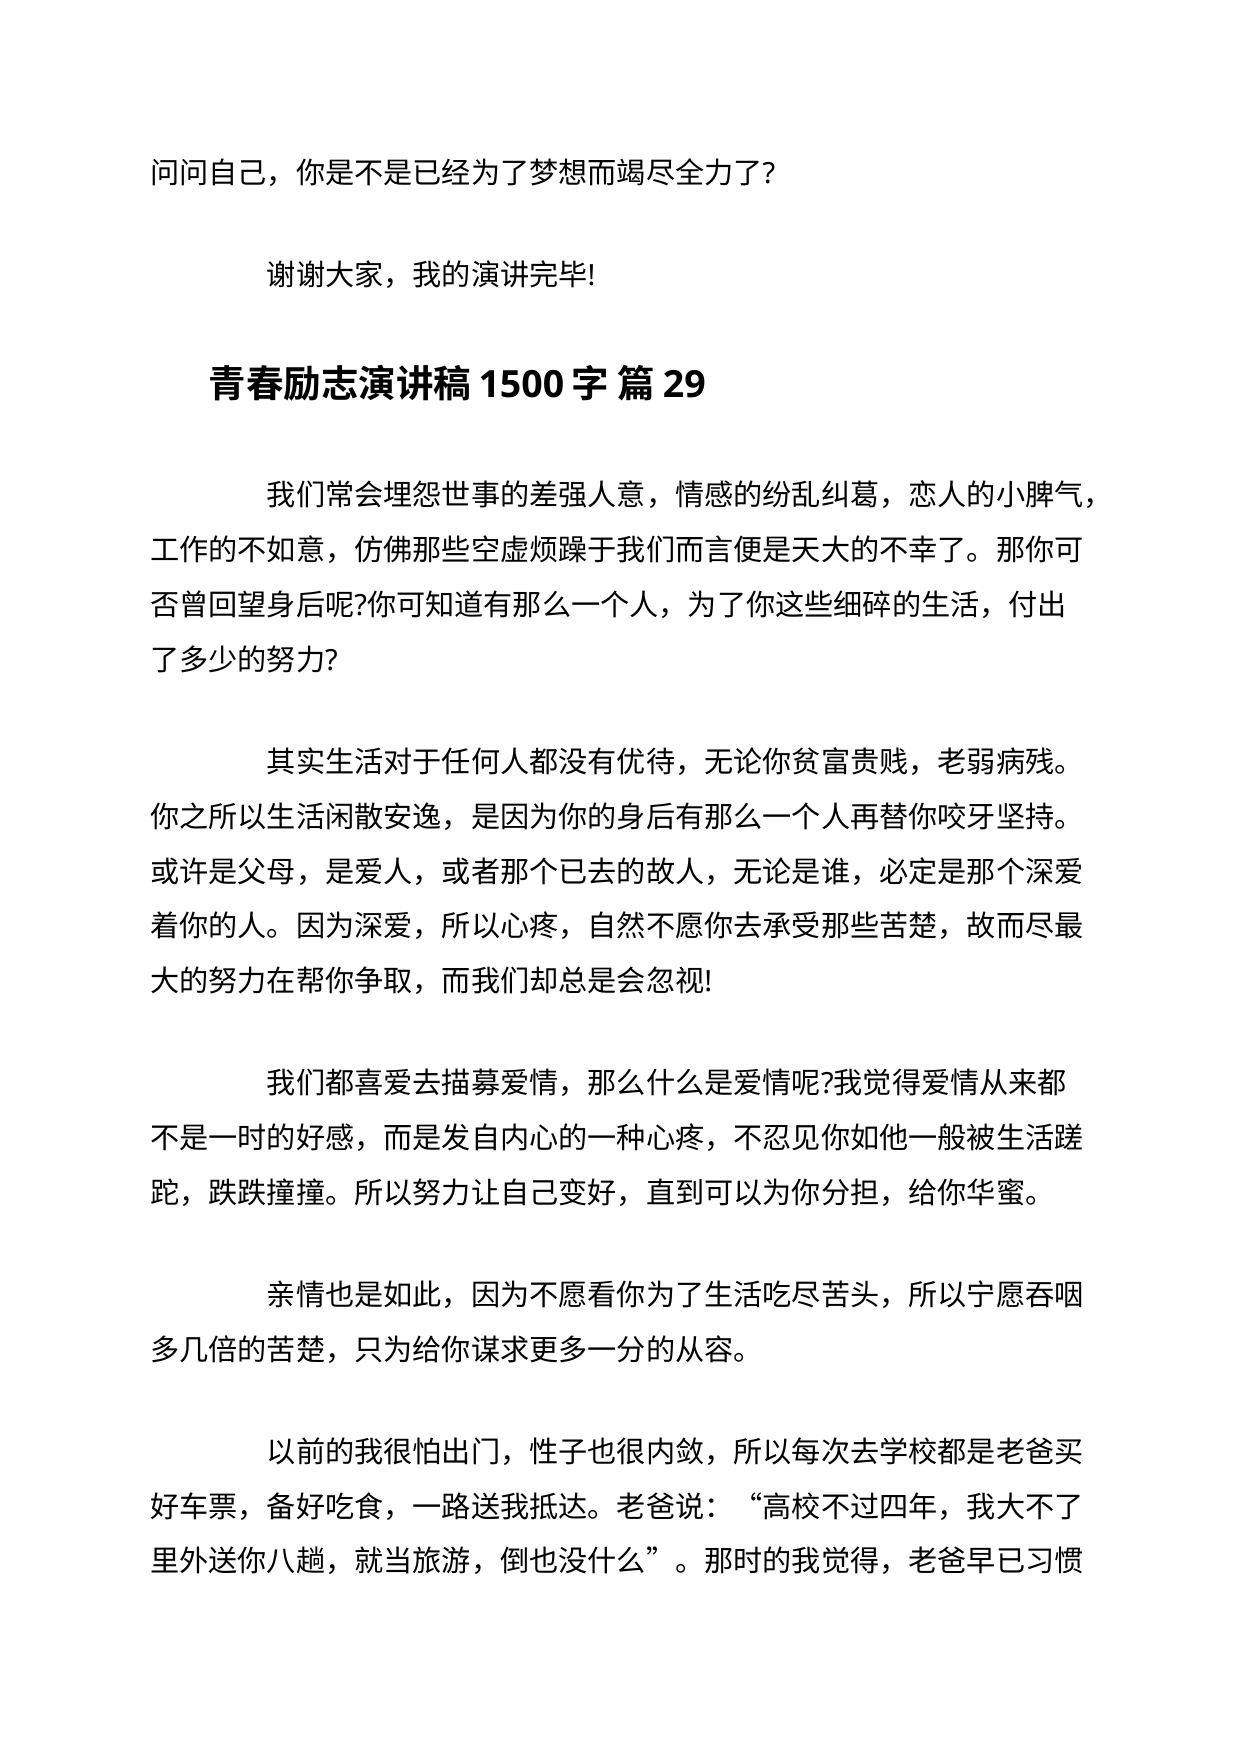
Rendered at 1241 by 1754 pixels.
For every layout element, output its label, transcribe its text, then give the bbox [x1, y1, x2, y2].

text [150, 1428, 1090, 1580]
text 我们都喜爱去描募爱情，那么什么是爱情呢?我觉得爱情从来都不是一时的好感，而是发自内心的一种心疼，不忍见你如他一般被生活蹉跎，跌跌撞撞。所以努力让自己变好，直到可以为你分担，给你华蜜。 [150, 1060, 1090, 1212]
text 青春励志演讲稿1500字 篇29 [150, 354, 1090, 408]
text 谢谢大家，我的演讲完毕! [150, 252, 1090, 294]
text 我们常会埋怨世事的差强人意，情感的纷乱纠葛，恋人的小脾气，工作的不如意，仿佛那些空虚烦躁于我们而言便是天大的不幸了。那你可否曾回望身后呢?你可知道有那么一个人，为了你这些细碎的生活，付出了多少的努力? [150, 472, 1090, 679]
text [150, 150, 1090, 192]
text 其实生活对于任何人都没有优待，无论你贫富贵贱，老弱病残。你之所以生活闲散安逸，是因为你的身后有那么一个人再替你咬牙坚持。或许是父母，是爱人，或者那个已去的故人，无论是谁，必定是那个深爱着你的人。因为深爱，所以心疼，自然不愿你去承受那些苦楚，故而尽最大的努力在帮你争取，而我们却总是会忽视! [150, 738, 1090, 1000]
text 亲情也是如此，因为不愿看你为了生活吃尽苦头，所以宁愿吞咽多几倍的苦楚，只为给你谋求更多一分的从容。 [150, 1272, 1090, 1369]
